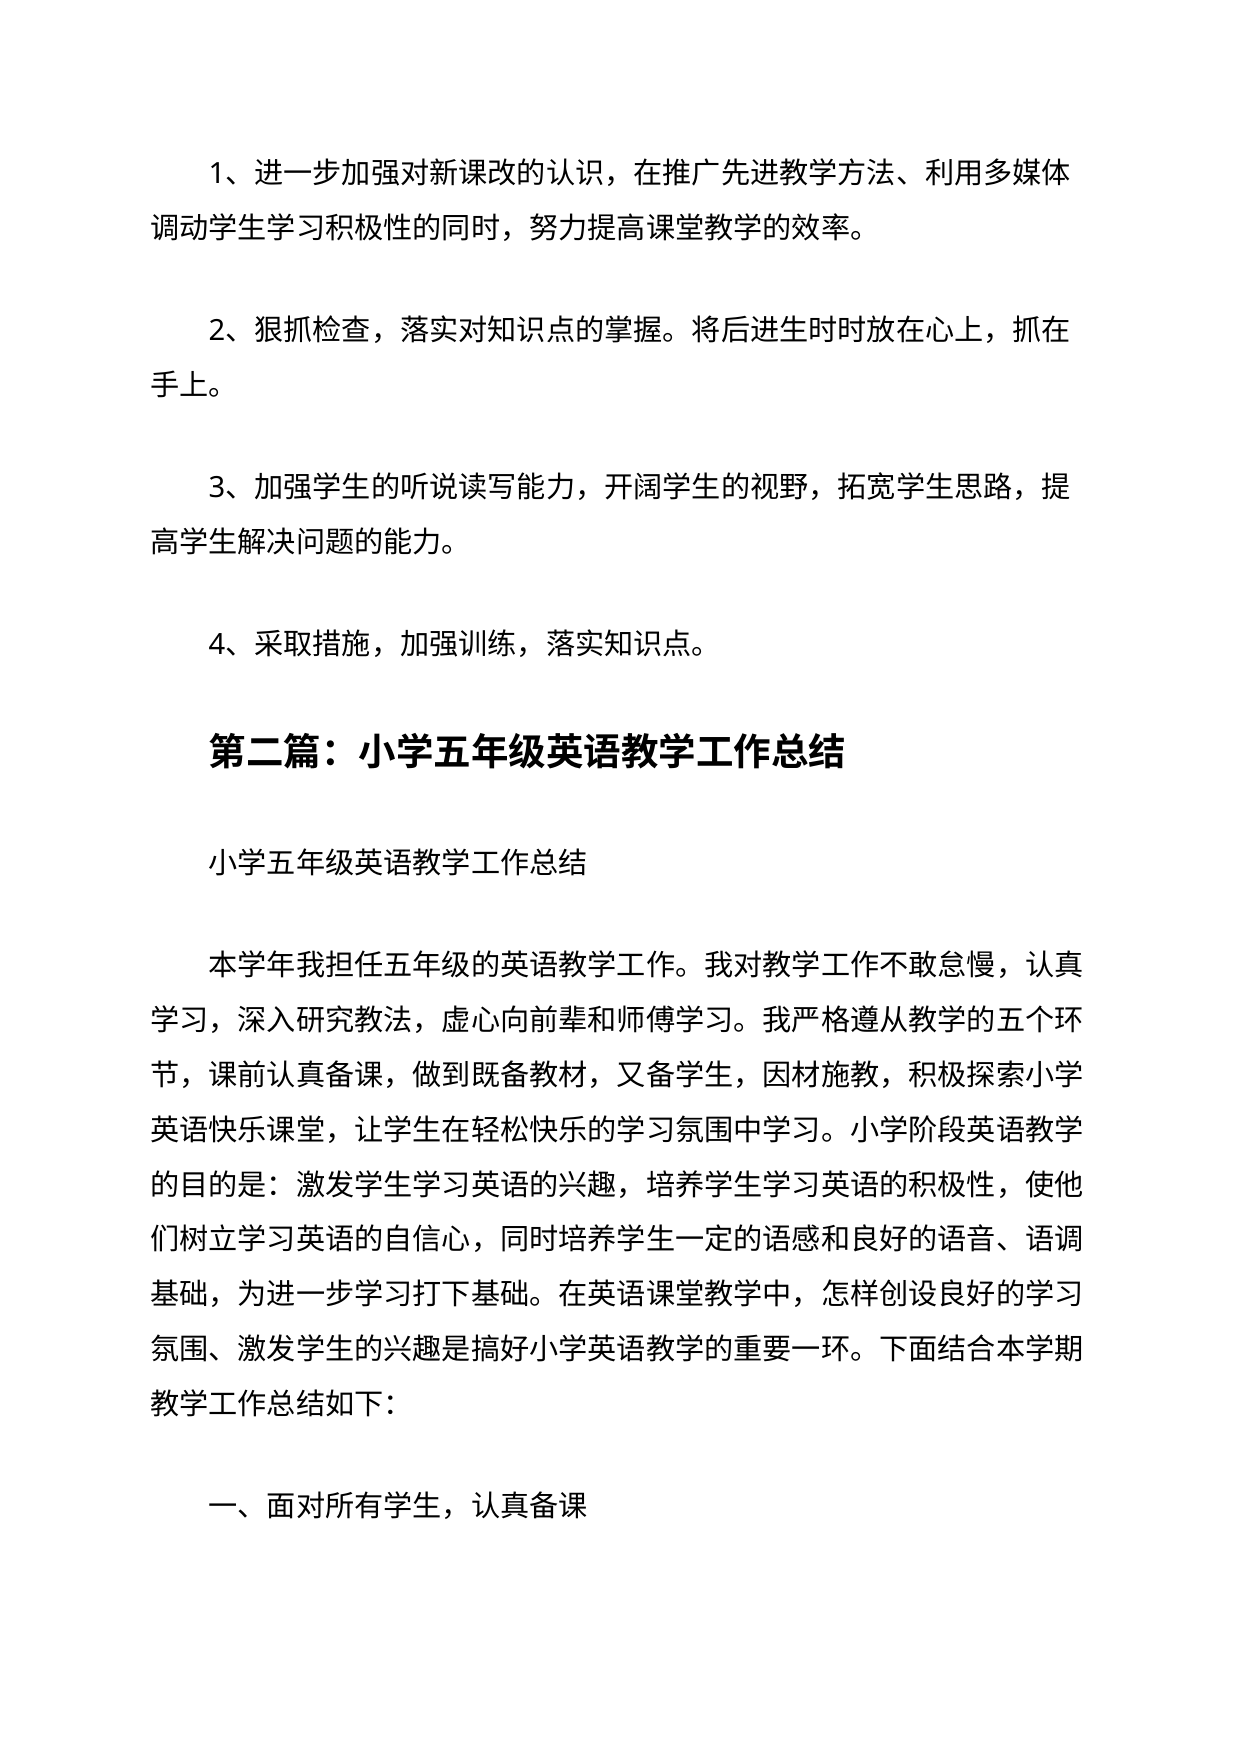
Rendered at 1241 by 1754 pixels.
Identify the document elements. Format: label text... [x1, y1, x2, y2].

text 3、加强学生的听说读写能力，开阔学生的视野，拓宽学生思路，提高学生解决问题的能力。 [150, 463, 1090, 561]
text 一、面对所有学生，认真备课 [150, 1482, 1090, 1525]
text 1、进一步加强对新课改的认识，在推广先进教学方法、利用多媒体调动学生学习积极性的同时，努力提高课堂教学的效率。 [150, 150, 1090, 247]
text 4、采取措施，加强训练，落实知识点。 [150, 620, 1090, 663]
text 本学年我担任五年级的英语教学工作。我对教学工作不敢怠慢，认真学习，深入研究教法，虚心向前辈和师傅学习。我严格遵从教学的五个环节，课前认真备课，做到既备教材，又备学生，因材施教，积极探索小学英语快乐课堂，让学生在轻松快乐的学习氛围中学习。小学阶段英语教学的目的是：激发学生学习英语的兴趣，培养学生学习英语的积极性，使他们树立学习英语的自信心，同时培养学生一定的语感和良好的语音、语调基础，为进一步学习打下基础。在英语课堂教学中，怎样创设良好的学习氛围、激发学生的兴趣是搞好小学英语教学的重要一环。下面结合本学期教学工作总结如下： [150, 941, 1090, 1423]
text 2、狠抓检查，落实对知识点的掌握。将后进生时时放在心上，抓在手上。 [150, 307, 1090, 404]
text 小学五年级英语教学工作总结 [150, 840, 1090, 882]
text 第二篇：小学五年级英语教学工作总结 [150, 722, 1090, 777]
